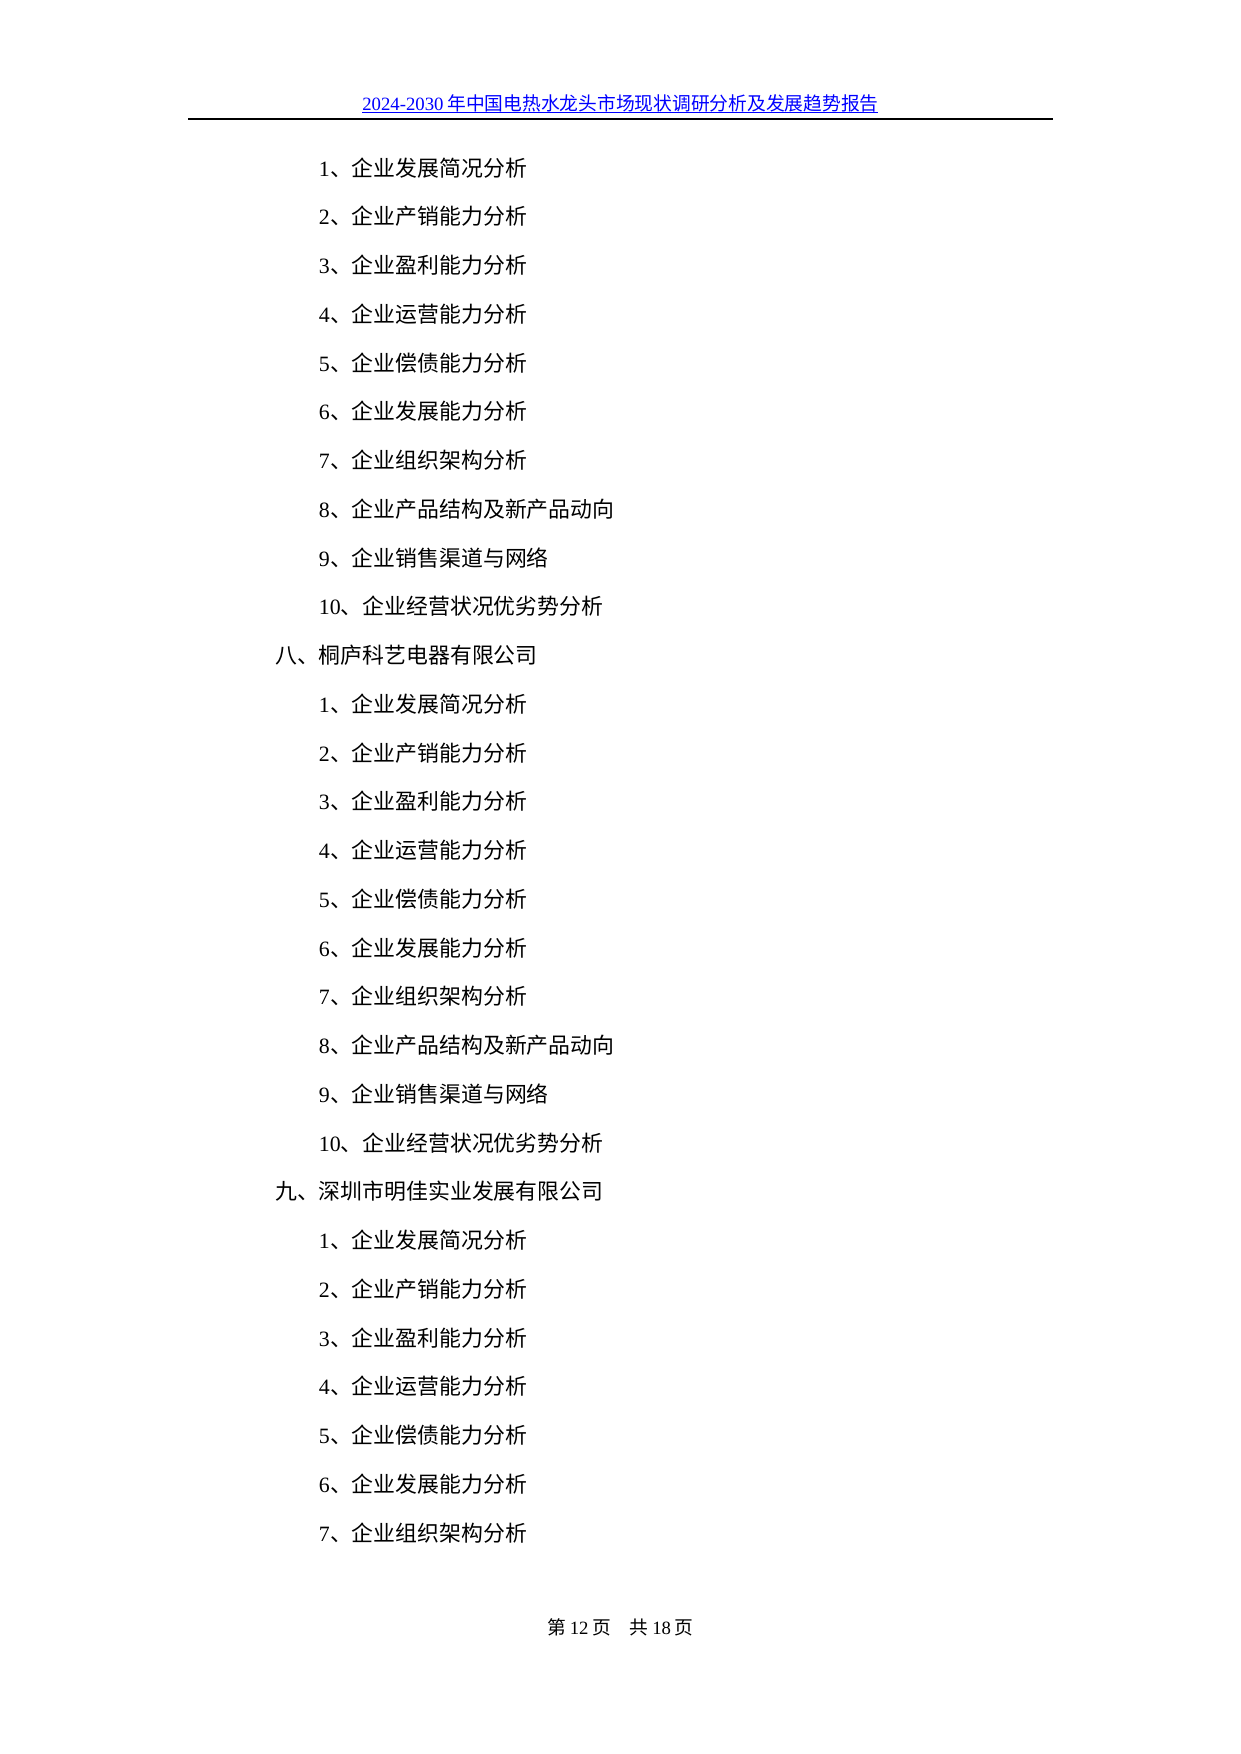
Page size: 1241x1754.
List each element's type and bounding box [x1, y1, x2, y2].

text [187, 150, 1053, 1548]
